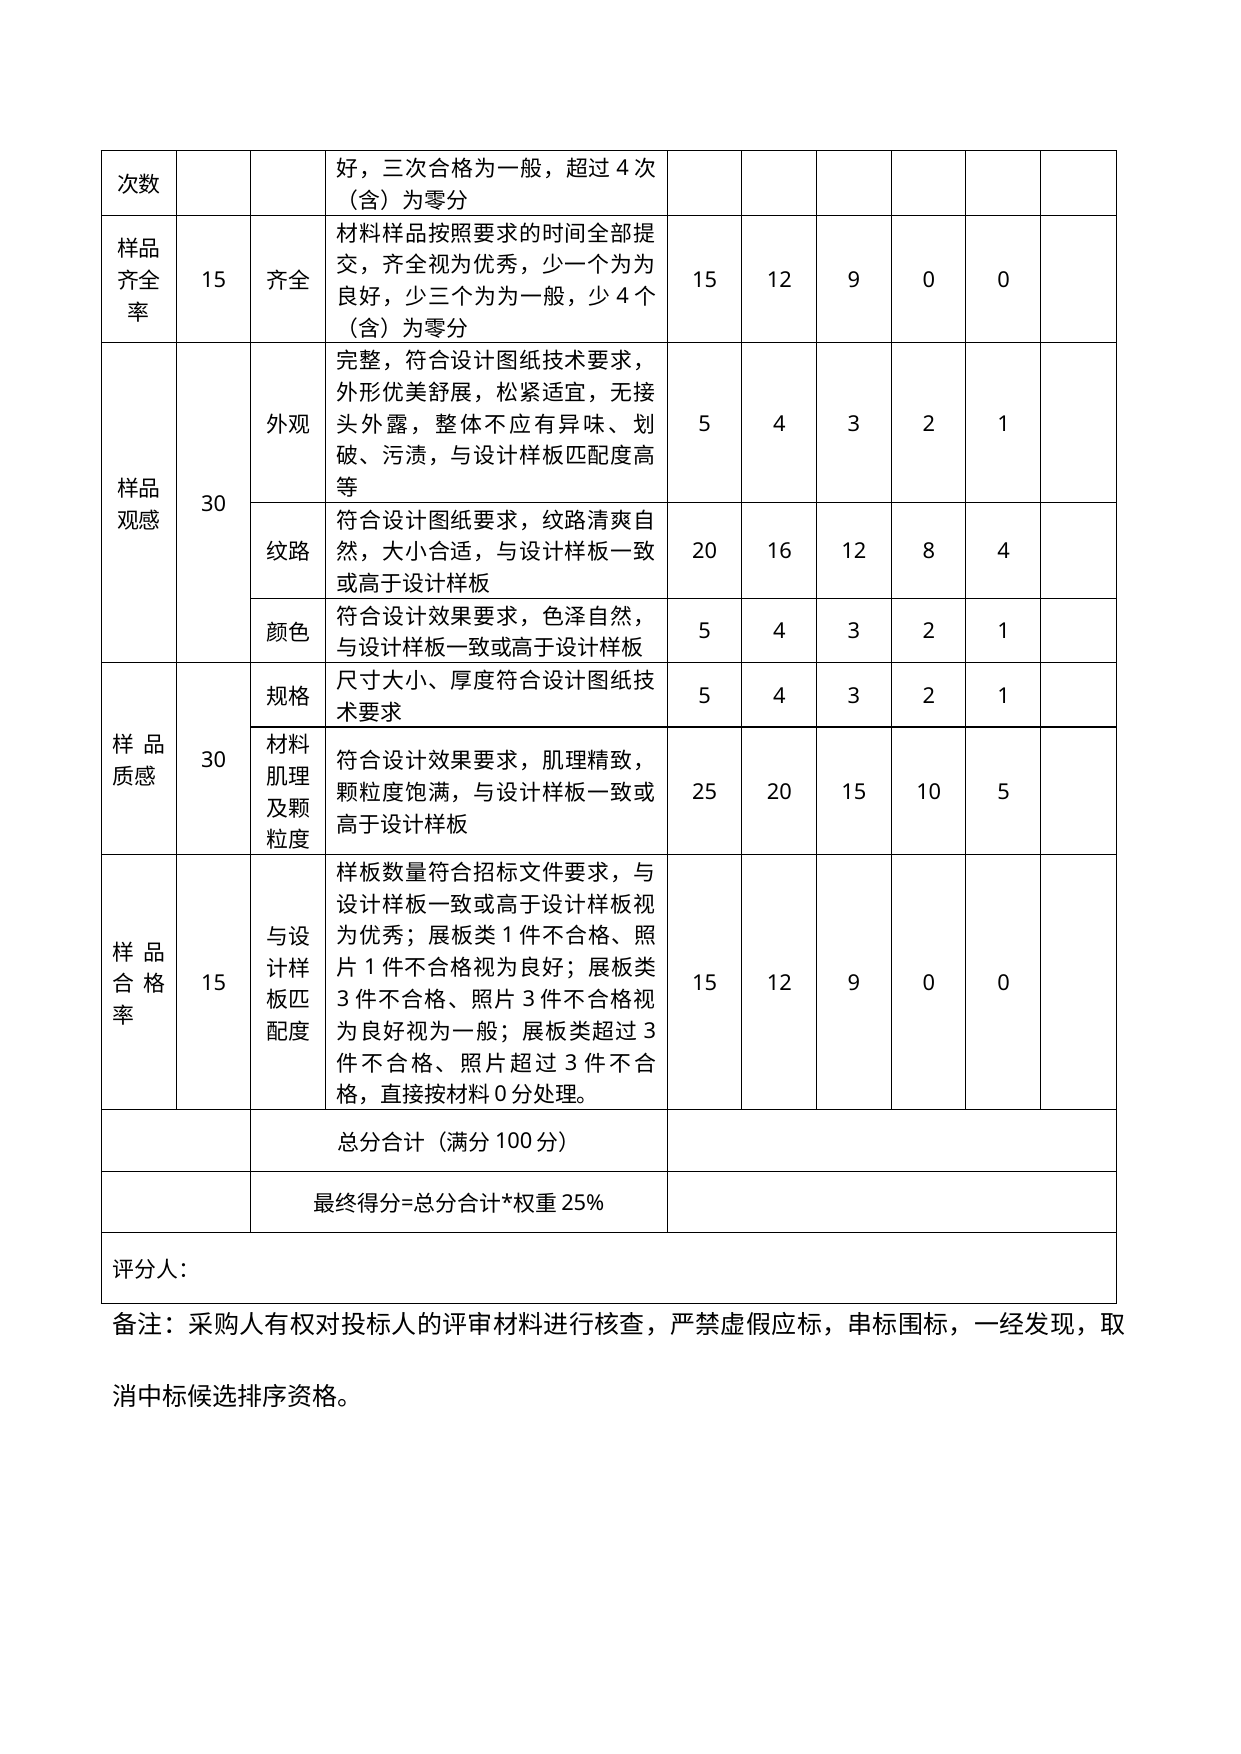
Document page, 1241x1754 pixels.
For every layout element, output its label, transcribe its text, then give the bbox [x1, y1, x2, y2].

table_cell [1041, 151, 1116, 214]
table_cell 1 [966, 599, 1040, 662]
table_cell 5 [668, 151, 741, 214]
table_cell [1041, 855, 1116, 1109]
table_cell 2 [892, 343, 965, 502]
table_cell 12 [742, 216, 816, 342]
text 备注：采购人有权对投标人的评审材料进行核查，严禁虚假应标，串标围标，一经发现，取消中标候选排序资格。 [112, 1304, 1128, 1413]
table_cell 5 [668, 343, 741, 502]
table_cell 符合设计效果要求，色泽自然，与设计样板一致或高于设计样板 [326, 599, 667, 662]
table_cell 1 [966, 343, 1040, 502]
table_cell 8 [892, 503, 965, 598]
table_cell 0 [966, 216, 1040, 342]
table_cell 15 [668, 216, 741, 342]
table_cell [1041, 728, 1116, 854]
table_cell 4 [742, 663, 816, 726]
table_cell 材料样品按照要求的时间全部提交，齐全视为优秀，少一个为为良好，少三个为为一般，少4个（含）为零分 [326, 216, 667, 342]
table_cell 颜色 [251, 599, 325, 662]
table_cell [668, 1172, 1116, 1232]
table_cell 16 [742, 503, 816, 598]
table_cell 完整，符合设计图纸技术要求，外形优美舒展，松紧适宜，无接头外露，整体不应有异味、划破、污渍，与设计样板匹配度高等 [326, 343, 667, 502]
table_cell 0 [966, 855, 1040, 1109]
table_cell 4 [742, 151, 816, 214]
table_cell 3 [817, 599, 891, 662]
table_cell 9 [817, 216, 891, 342]
table_cell [1041, 503, 1116, 598]
table_cell 送样次数 [102, 151, 176, 214]
table_cell 4 [742, 343, 816, 502]
table_cell 15 [817, 728, 891, 854]
table_cell 尺寸大小、厚度符合设计图纸技术要求 [326, 663, 667, 726]
table_cell 12 [817, 503, 891, 598]
table_cell 样板数量符合招标文件要求，与设计样板一致或高于设计样板视为优秀；展板类1件不合格、照片1件不合格视为良好；展板类3件不合格、照片3件不合格视为良好视为一般；展板类超过3件不合格、照片超过3件不合格，直接按材料0分处理。 [326, 855, 667, 1109]
table_cell 次数 [251, 151, 325, 214]
table_cell 9 [817, 855, 891, 1109]
table_cell 4 [742, 599, 816, 662]
table_cell 1 [966, 663, 1040, 726]
table_cell 15 [177, 855, 250, 1109]
table_cell 符合设计效果要求，肌理精致，颗粒度饱满，与设计样板一致或高于设计样板 [326, 728, 667, 854]
table_cell 3 [817, 343, 891, 502]
table_cell 0 [966, 151, 1040, 214]
table_cell 外观 [251, 343, 325, 502]
table_cell 15 [668, 855, 741, 1109]
table_cell 20 [668, 503, 741, 598]
table_cell 30 [177, 343, 250, 662]
table_cell [102, 1172, 250, 1232]
table_cell 样品合格率 [102, 855, 176, 1109]
table_cell 2 [892, 663, 965, 726]
table_cell [1041, 343, 1116, 502]
table_cell [668, 1110, 1116, 1171]
table_cell 样品质感 [102, 663, 176, 854]
table_cell 25 [668, 728, 741, 854]
table_cell 4 [966, 503, 1040, 598]
table_cell 0 [892, 216, 965, 342]
table_cell 材料肌理及颗粒度 [251, 728, 325, 854]
table_cell 3 [817, 151, 891, 214]
table_cell 0 [892, 855, 965, 1109]
table_cell [1041, 216, 1116, 342]
table_cell 总分合计（满分100分） [251, 1110, 667, 1171]
table_cell 5 [177, 151, 250, 214]
table_cell 12 [742, 855, 816, 1109]
table_cell [1041, 599, 1116, 662]
table_cell 15 [177, 216, 250, 342]
table_cell 齐全 [251, 216, 325, 342]
table_cell 最终得分=总分合计*权重25% [251, 1172, 667, 1232]
table_cell 0 [892, 151, 965, 214]
table_cell 5 [668, 599, 741, 662]
table_cell 10 [892, 728, 965, 854]
table_cell 5 [668, 663, 741, 726]
table_cell 评分人： [102, 1233, 1116, 1303]
table_cell 20 [742, 728, 816, 854]
table_cell 规格 [251, 663, 325, 726]
table_cell 符合设计图纸要求，纹路清爽自然，大小合适，与设计样板一致或高于设计样板 [326, 503, 667, 598]
table_cell 与设计样板匹配度 [251, 855, 325, 1109]
table_cell [102, 1110, 250, 1171]
table_cell 样品观感 [102, 343, 176, 662]
table_cell 样品齐全率 [102, 216, 176, 342]
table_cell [326, 151, 667, 214]
table_cell 5 [966, 728, 1040, 854]
table_cell 纹路 [251, 503, 325, 598]
table_cell [1041, 663, 1116, 726]
table_cell 3 [817, 663, 891, 726]
table_cell 30 [177, 663, 250, 854]
table_cell 2 [892, 599, 965, 662]
